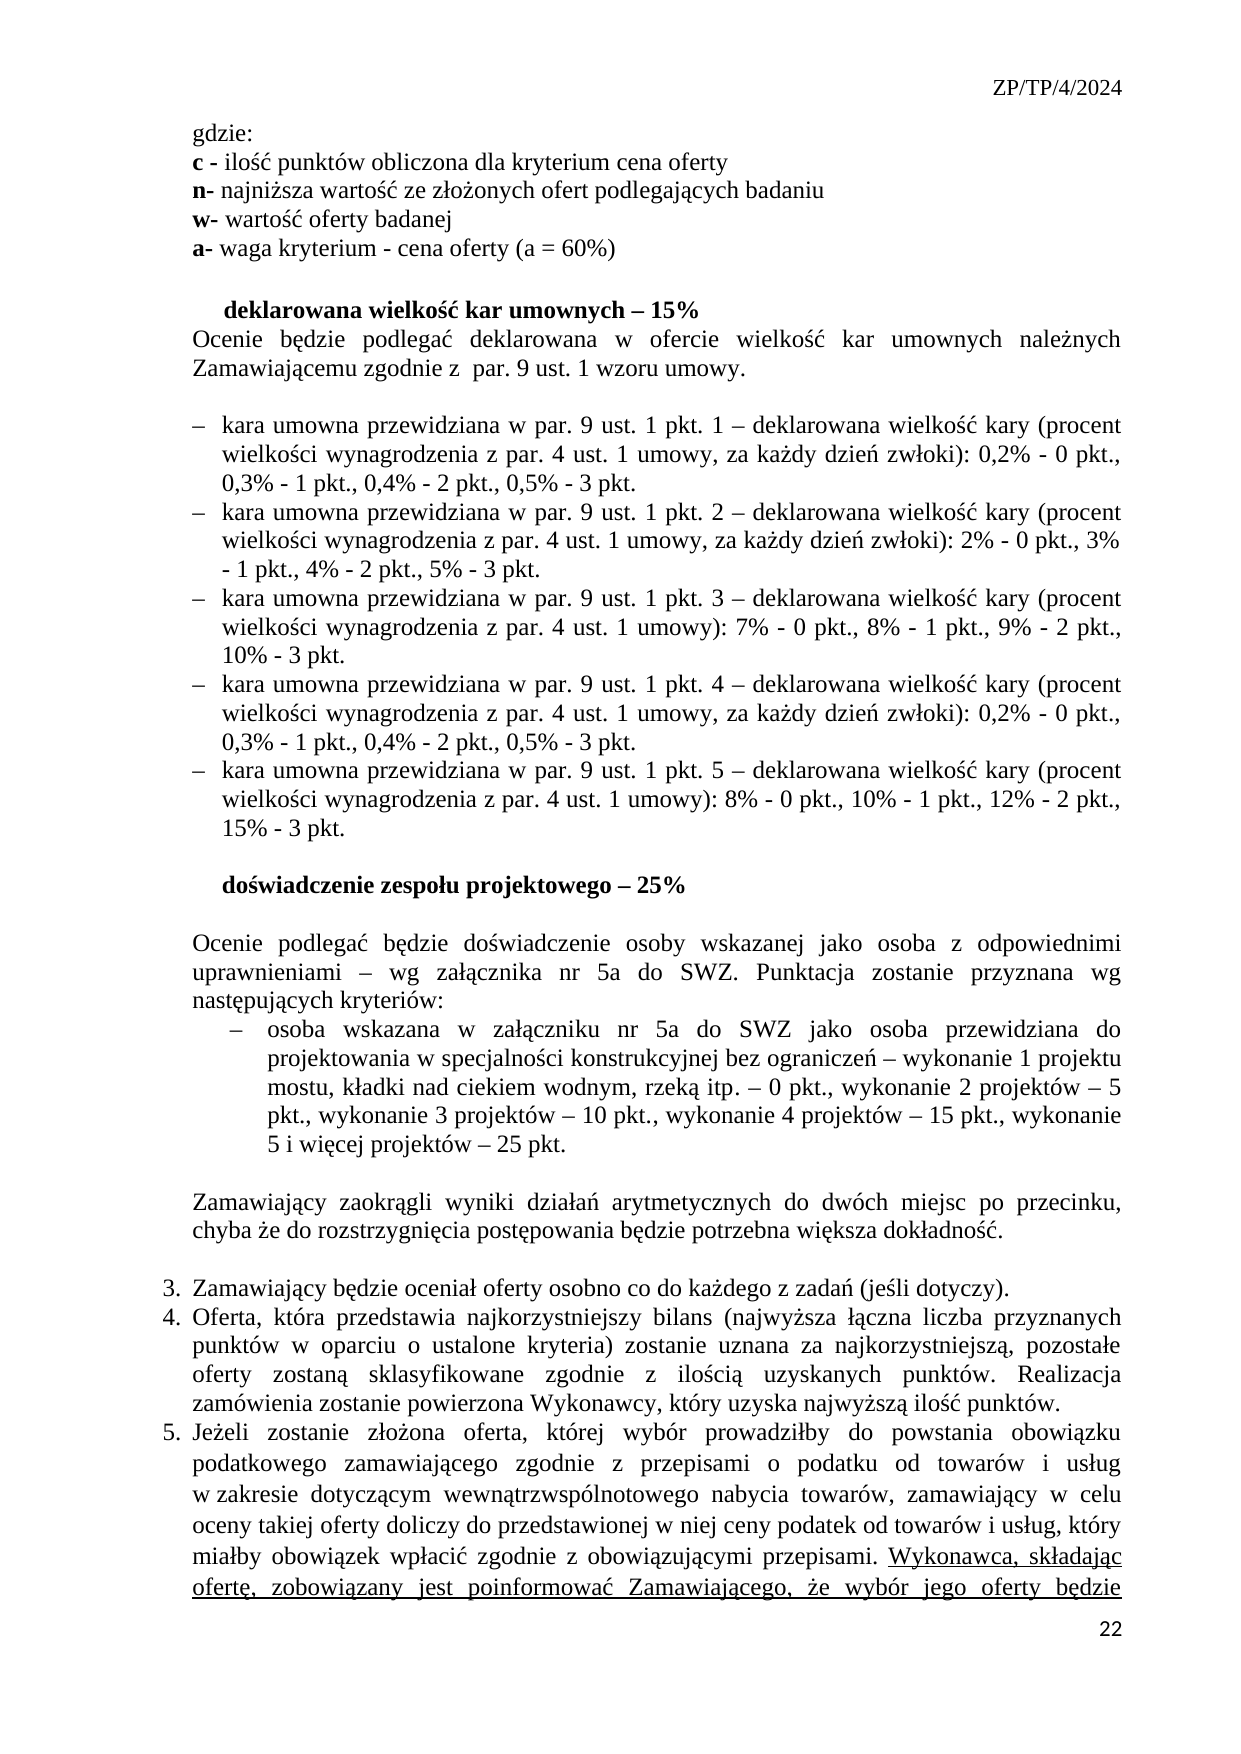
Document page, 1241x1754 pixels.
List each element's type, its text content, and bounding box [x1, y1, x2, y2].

list kara umowna przewidziana w par. 9 ust. 1 pkt. 3 – deklarowana wielkość kary (procent wielkości wynagrodzenia z par. 4 ust. 1 umowy): 7% - 0 pkt., 8% - 1 pkt., 9% - 2 pkt., 10% - 3 pkt. [192, 583, 1122, 669]
text c - ilość punktów obliczona dla kryterium cena oferty [192, 147, 1122, 176]
list kara umowna przewidziana w par. 9 ust. 1 pkt. 4 – deklarowana wielkość kary (procent wielkości wynagrodzenia z par. 4 ust. 1 umowy, za każdy dzień zwłoki): 0,2% - 0 pkt., 0,3% - 1 pkt., 0,4% - 2 pkt., 0,5% - 3 pkt. [192, 669, 1122, 755]
text doświadczenie zespołu projektowego – 25% [222, 870, 1122, 899]
text w- wartość oferty badanej [192, 204, 1122, 233]
text deklarowana wielkość kar umownych – 15% [192, 295, 1122, 324]
list Oferta, która przedstawia najkorzystniejszy bilans (najwyższa łączna liczba przyznanych punktów w oparciu o ustalone kryteria) zostanie uznana za najkorzystniejszą, pozostałe oferty zostaną sklasyfikowane zgodnie z ilością uzyskanych punktów. Realizacja zamówienia zostanie powierzona Wykonawcy, który uzyska najwyższą ilość punktów. [162, 1302, 1122, 1417]
list kara umowna przewidziana w par. 9 ust. 1 pkt. 1 – deklarowana wielkość kary (procent wielkości wynagrodzenia z par. 4 ust. 1 umowy, za każdy dzień zwłoki): 0,2% - 0 pkt., 0,3% - 1 pkt., 0,4% - 2 pkt., 0,5% - 3 pkt. [192, 410, 1122, 497]
list kara umowna przewidziana w par. 9 ust. 1 pkt. 5 – deklarowana wielkość kary (procent wielkości wynagrodzenia z par. 4 ust. 1 umowy): 8% - 0 pkt., 10% - 1 pkt., 12% - 2 pkt., 15% - 3 pkt. [192, 755, 1122, 842]
text n- najniższa wartość ze złożonych ofert podlegających badaniu [192, 176, 1122, 204]
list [162, 1417, 1122, 1601]
text Zamawiający zaokrągli wyniki działań arytmetycznych do dwóch miejsc po przecinku, chyba że do rozstrzygnięcia postępowania będzie potrzebna większa dokładność. [192, 1187, 1122, 1244]
text Ocenie podlegać będzie doświadczenie osoby wskazanej jako osoba z odpowiednimi uprawnieniami – wg załącznika nr 5a do SWZ. Punktacja zostanie przyznana wg następujących kryteriów: [192, 928, 1122, 1014]
text Ocenie będzie podlegać deklarowana w ofercie wielkość kar umownych należnych Zamawiającemu zgodnie z par. 9 ust. 1 wzoru umowy. [192, 324, 1122, 382]
text gdzie: [192, 118, 1122, 147]
list osoba wskazana w załączniku nr 5a do SWZ jako osoba przewidziana do projektowania w specjalności konstrukcyjnej bez ograniczeń – wykonanie 1 projektu mostu, kładki nad ciekiem wodnym, rzeką itp. – 0 pkt., wykonanie 2 projektów – 5 pkt., wykonanie 3 projektów – 10 pkt., wykonanie 4 projektów – 15 pkt., wykonanie 5 i więcej projektów – 25 pkt. [229, 1014, 1122, 1158]
list Zamawiający będzie oceniał oferty osobno co do każdego z zadań (jeśli dotyczy). [162, 1273, 1122, 1302]
list kara umowna przewidziana w par. 9 ust. 1 pkt. 2 – deklarowana wielkość kary (procent wielkości wynagrodzenia z par. 4 ust. 1 umowy, za każdy dzień zwłoki): 2% - 0 pkt., 3% - 1 pkt., 4% - 2 pkt., 5% - 3 pkt. [192, 497, 1122, 583]
text a- waga kryterium - cena oferty (a = 60%) [192, 233, 1122, 262]
